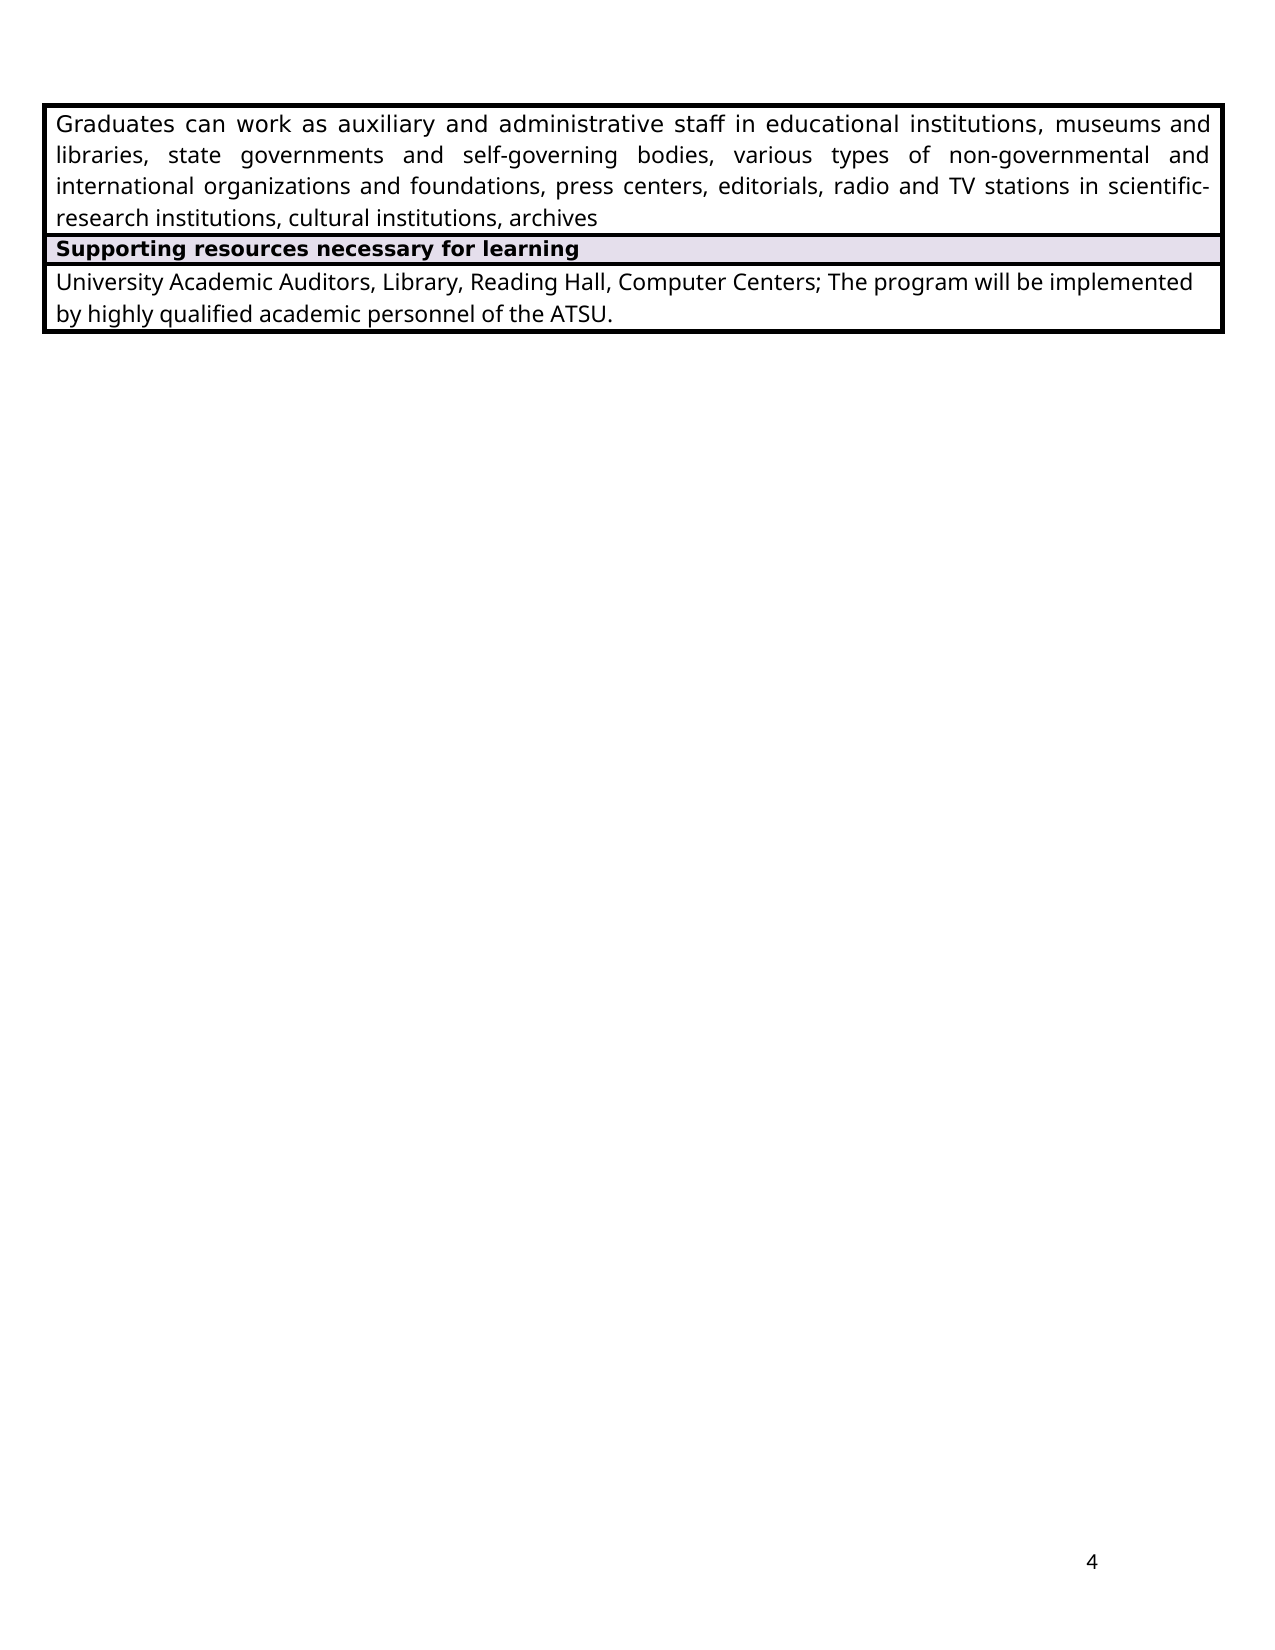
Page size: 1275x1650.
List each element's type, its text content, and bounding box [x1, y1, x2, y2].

table_cell University Academic Auditors, Library, Reading Hall, Computer Centers; The program will be implemented by highly qualified academic personnel of the ATSU. [47, 266, 1220, 329]
table_cell Graduates can work as auxiliary and administrative staff in educational institutions, museums and libraries, state governments and self-governing bodies, various types of non-governmental and international organizations and foundations, press centers, editorials, radio and TV stations in scientific-research institutions, cultural institutions, archives [47, 108, 1220, 233]
table_cell Supporting resources necessary for learning [47, 237, 1220, 262]
